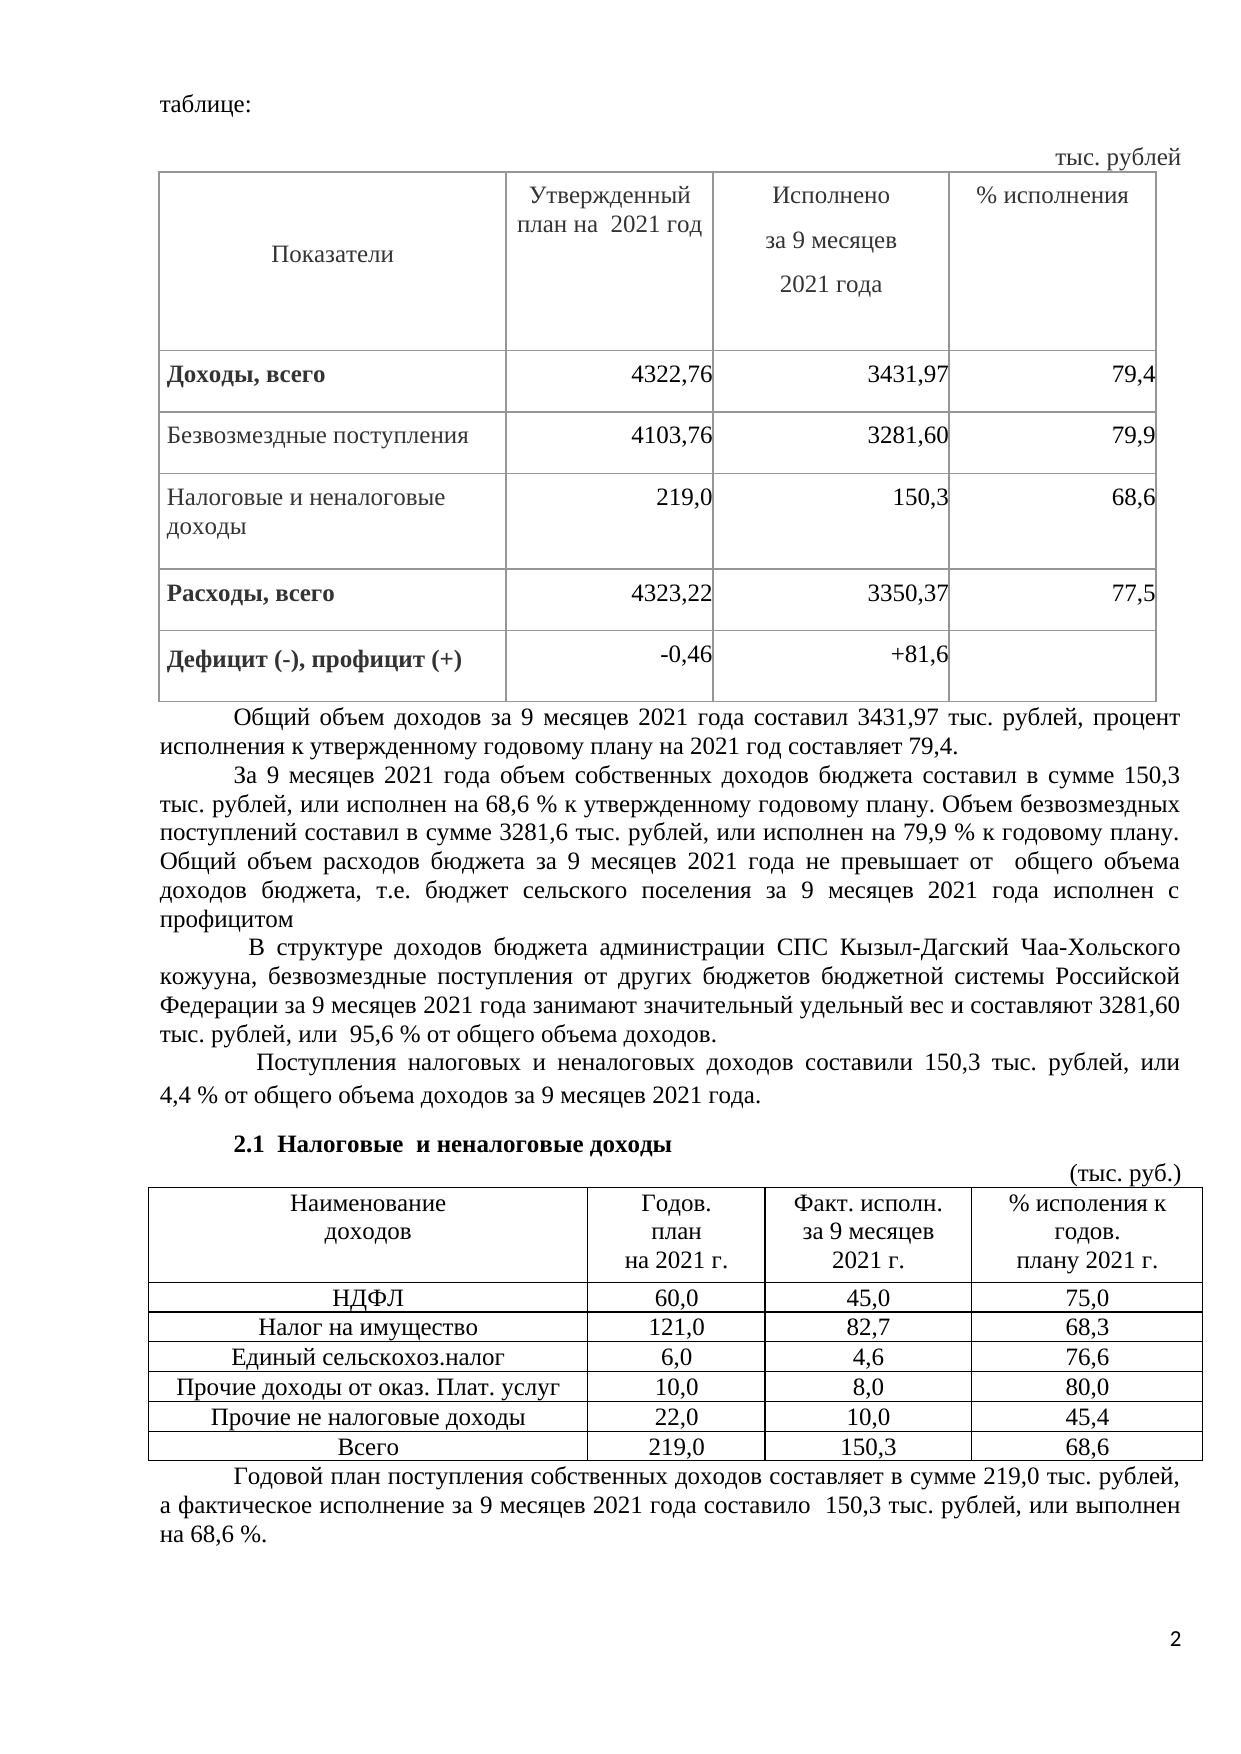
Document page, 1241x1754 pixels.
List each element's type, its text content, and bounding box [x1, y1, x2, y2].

table_cell 150,3 [714, 474, 948, 568]
table_header Факт. исполн. за 9 месяцев 2021 г. [766, 1188, 971, 1282]
table_cell Дефицит (-), профицит (+) [160, 631, 505, 701]
table_cell 60,0 [588, 1283, 764, 1311]
table_cell 80,0 [972, 1372, 1202, 1401]
text Поступления налоговых и неналоговых доходов составили 150,3 тыс. рублей, или 4,4 % от общего объема доходов за 9 месяцев 2021 года. [159, 1047, 1181, 1109]
table_cell 219,0 [507, 474, 712, 568]
table_header Наименование доходов [149, 1188, 587, 1282]
table_cell 79,9 [950, 413, 1155, 473]
table_header Исполнено за 9 месяцев 2021 года [714, 173, 948, 349]
table_header Утвержденный план на 2021 год [507, 173, 712, 349]
table_cell Безвозмездные поступления [160, 413, 505, 473]
table_cell 4323,22 [507, 570, 712, 630]
text В структуре доходов бюджета администрации СПС Кызыл-Дагский Чаа-Хольского кожууна, безвозмездные поступления от других бюджетов бюджетной системы Российской Федерации за 9 месяцев 2021 года занимают значительный удельный вес и составляют 3281,60 тыс. рублей, или 95,6 % от общего объема доходов. [159, 932, 1181, 1047]
text (тыс. руб.) [159, 1158, 1181, 1187]
table_cell 3281,60 [714, 413, 948, 473]
table_cell [950, 631, 1155, 701]
table_cell Прочие не налоговые доходы [149, 1402, 587, 1431]
table_cell 8,0 [766, 1372, 971, 1401]
table_header % исполнения [950, 173, 1155, 349]
table_cell 76,6 [972, 1342, 1202, 1371]
table_cell Доходы, всего [160, 351, 505, 411]
table_cell 3431,97 [714, 351, 948, 411]
table_cell 68,3 [972, 1313, 1202, 1341]
table_header % исполения к годов. плану 2021 г. [972, 1188, 1202, 1282]
table_cell Расходы, всего [160, 570, 505, 630]
table_cell 121,0 [588, 1313, 764, 1341]
table_cell Прочие доходы от оказ. Плат. услуг [149, 1372, 587, 1401]
table_cell 4322,76 [507, 351, 712, 411]
table_cell 150,3 [766, 1432, 971, 1460]
table_cell 4,6 [766, 1342, 971, 1371]
table_cell Всего [149, 1432, 587, 1460]
text За 9 месяцев 2021 года объем собственных доходов бюджета составил в сумме 150,3 тыс. рублей, или исполнен на 68,6 % к утвержденному годовому плану. Объем безвозмездных поступлений составил в сумме 3281,6 тыс. рублей, или исполнен на 79,9 % к годовому плану. Общий объем расходов бюджета за 9 месяцев 2021 года не превышает от общего объема доходов бюджета, т.е. бюджет сельского поселения за 9 месяцев 2021 года исполнен с профицитом [159, 760, 1181, 932]
table_cell 82,7 [766, 1313, 971, 1341]
table_cell Налог на имущество [149, 1313, 587, 1341]
table_cell 219,0 [588, 1432, 764, 1460]
table_cell 79,4 [950, 351, 1155, 411]
table_cell Налоговые и неналоговые доходы [160, 474, 505, 568]
table_cell НДФЛ [149, 1283, 587, 1311]
table_cell 45,0 [766, 1283, 971, 1311]
table_cell 3350,37 [714, 570, 948, 630]
table_header Показатели [160, 173, 505, 349]
text таблице: [159, 89, 1181, 117]
table_cell Единый сельскохоз.налог [149, 1342, 587, 1371]
table_cell 68,6 [950, 474, 1155, 568]
table_cell 75,0 [972, 1283, 1202, 1311]
table_cell 10,0 [766, 1402, 971, 1431]
table_cell 77,5 [950, 570, 1155, 630]
text Годовой план поступления собственных доходов составляет в сумме 219,0 тыс. рублей, а фактическое исполнение за 9 месяцев 2021 года составило 150,3 тыс. рублей, или выполнен на 68,6 %. [159, 1461, 1181, 1548]
table_cell 45,4 [972, 1402, 1202, 1431]
table_cell -0,46 [507, 631, 712, 701]
table_cell 22,0 [588, 1402, 764, 1431]
table_cell 4103,76 [507, 413, 712, 473]
table_cell 10,0 [588, 1372, 764, 1401]
text Общий объем доходов за 9 месяцев 2021 года составил 3431,97 тыс. рублей, процент исполнения к утвержденному годовому плану на 2021 год составляет 79,4. [159, 702, 1181, 760]
text 2.1 Налоговые и неналоговые доходы [159, 1129, 1181, 1158]
table_cell 68,6 [972, 1432, 1202, 1460]
table_cell +81,6 [714, 631, 948, 701]
table_cell 6,0 [588, 1342, 764, 1371]
table_header Годов. план на 2021 г. [588, 1188, 764, 1282]
text тыс. рублей [159, 142, 1181, 171]
